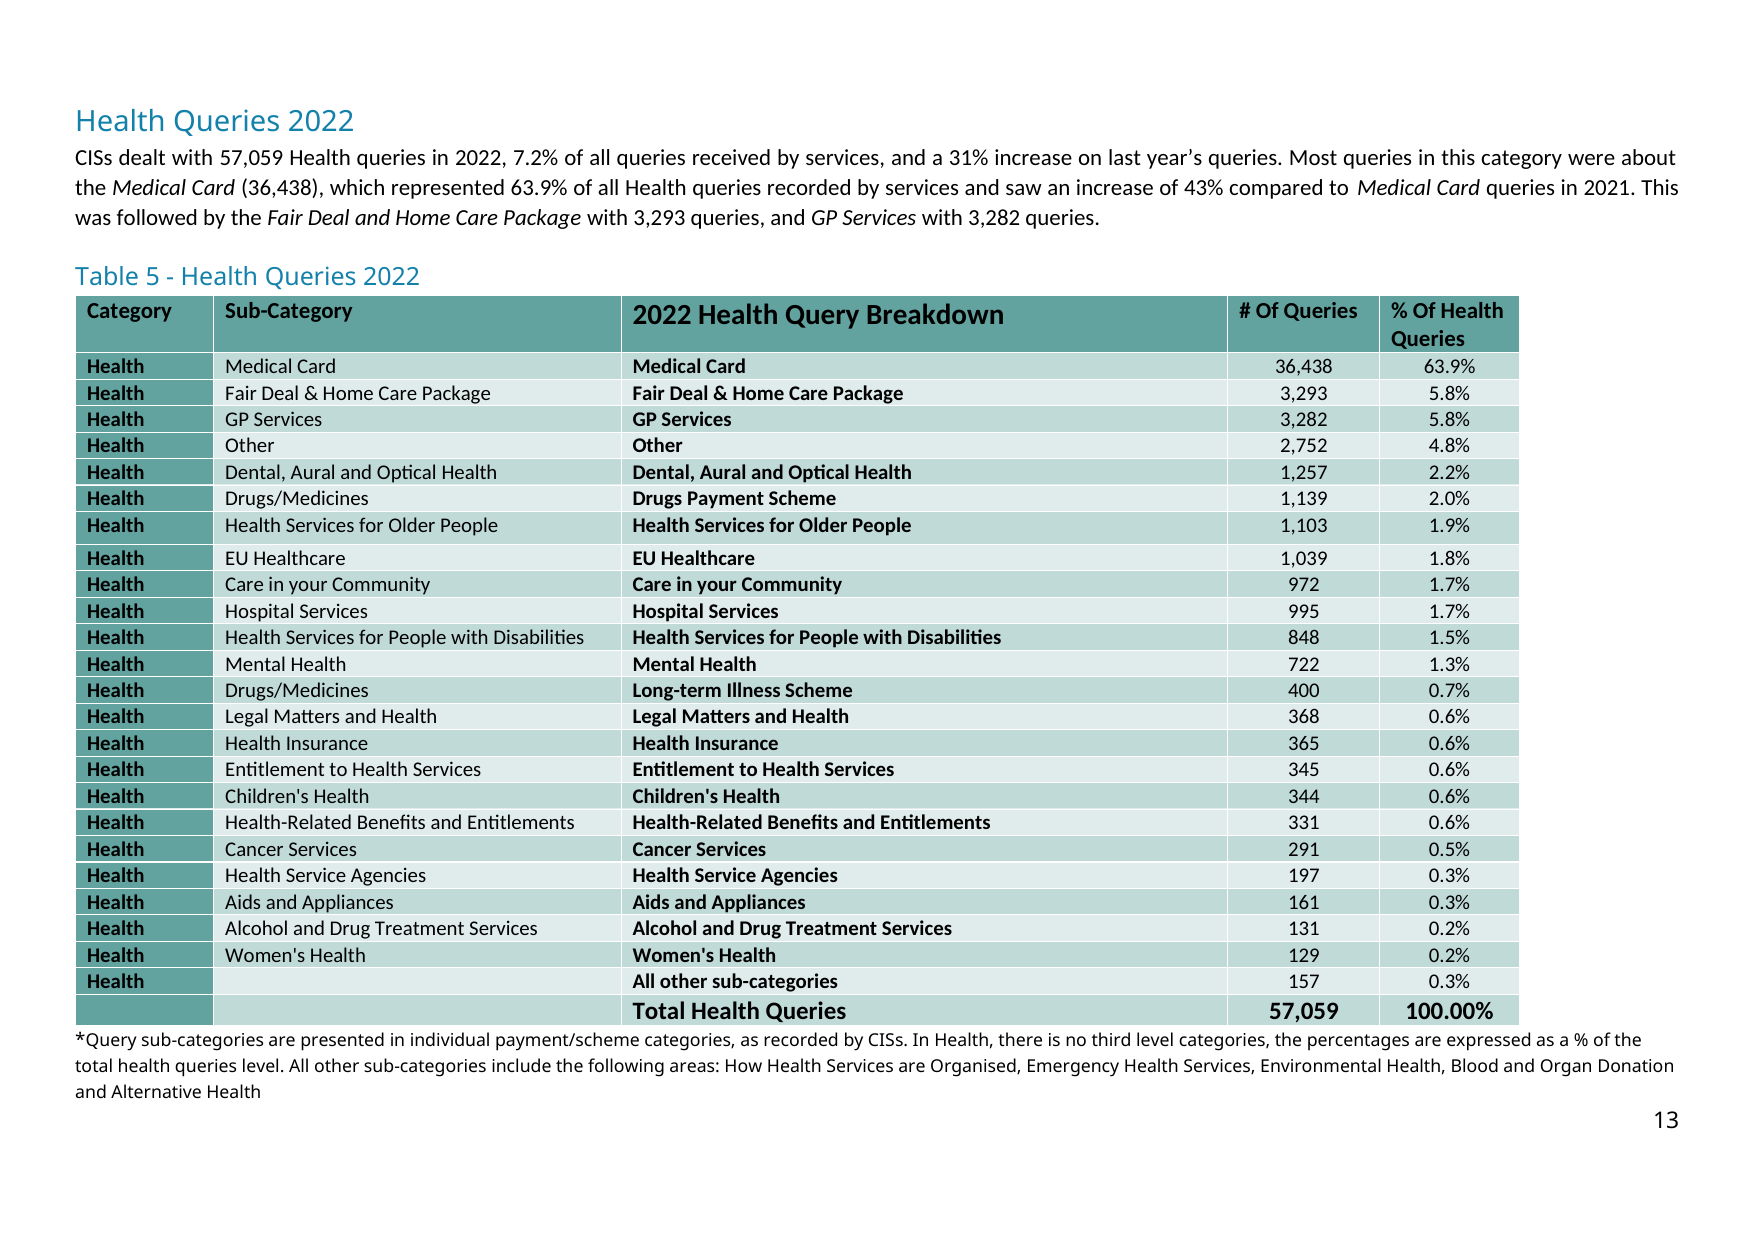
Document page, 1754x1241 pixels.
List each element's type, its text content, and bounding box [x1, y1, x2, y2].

table_cell 1,257 [1228, 459, 1379, 484]
table_cell Children's Health [214, 783, 621, 808]
table_cell 63.9% [1380, 353, 1519, 379]
table_cell 2.2% [1380, 459, 1519, 484]
table_cell 0.3% [1380, 889, 1519, 914]
subtitle Table 5 - Health Queries 2022 [75, 258, 1679, 292]
table_header Category [76, 296, 213, 352]
table_cell Hospital Services [622, 598, 1227, 623]
table_cell 1,139 [1228, 486, 1379, 511]
table_cell Health [76, 810, 213, 835]
table_header % Of Health Queries [1380, 296, 1519, 352]
table_cell Long-term Illness Scheme [622, 677, 1227, 703]
table_cell Women's Health [214, 942, 621, 967]
table_cell Health [76, 704, 213, 729]
table_cell 365 [1228, 730, 1379, 756]
table_cell 3,293 [1228, 380, 1379, 405]
table_cell Health [76, 459, 213, 484]
table_cell 5.8% [1380, 406, 1519, 432]
table_cell 368 [1228, 704, 1379, 729]
table_cell Dental, Aural and Optical Health [214, 459, 621, 484]
table_cell 131 [1228, 915, 1379, 941]
table_cell 161 [1228, 889, 1379, 914]
table_cell Drugs/Medicines [214, 486, 621, 511]
table_cell 848 [1228, 624, 1379, 650]
table_cell Health [76, 545, 213, 570]
table_cell [214, 968, 621, 994]
table_cell GP Services [214, 406, 621, 432]
table_cell 157 [1228, 968, 1379, 994]
table_cell Health [76, 380, 213, 405]
table_cell Entitlement to Health Services [214, 757, 621, 782]
table_cell 3,282 [1228, 406, 1379, 432]
table_cell 331 [1228, 810, 1379, 835]
table_cell Total Health Queries [622, 995, 1227, 1025]
table_cell Health [76, 730, 213, 756]
table_cell Drugs/Medicines [214, 677, 621, 703]
table_cell Health Services for People with Disabilities [622, 624, 1227, 650]
table_cell Health-Related Benefits and Entitlements [214, 810, 621, 835]
table_cell 1.7% [1380, 598, 1519, 623]
table_cell Health Services for People with Disabilities [214, 624, 621, 650]
table_cell Health Service Agencies [214, 863, 621, 888]
table_cell 0.2% [1380, 942, 1519, 967]
table_cell 0.6% [1380, 783, 1519, 808]
table_cell Health [76, 571, 213, 597]
table_cell 400 [1228, 677, 1379, 703]
table_cell Legal Matters and Health [622, 704, 1227, 729]
table_cell 0.3% [1380, 968, 1519, 994]
table_cell 129 [1228, 942, 1379, 967]
table_cell Other [214, 433, 621, 458]
text CISs dealt with 57,059 Health queries in 2022, 7.2% of all queries received by services, and a 31% increase on last year’s queries. Most queries in this category were about the Medical Card (36,438), which represented 63.9% of all Health queries recorded by services and saw an increase of 43% compared to Medical Card queries in 2021. This was followed by the Fair Deal and Home Care Package with 3,293 queries, and GP Services with 3,282 queries. [75, 143, 1679, 231]
table_cell Aids and Appliances [622, 889, 1227, 914]
table_cell EU Healthcare [214, 545, 621, 570]
table_header # Of Queries [1228, 296, 1379, 352]
table_cell 100.00% [1380, 995, 1519, 1025]
table_cell Health [76, 968, 213, 994]
table_cell 1.5% [1380, 624, 1519, 650]
table_cell 1.3% [1380, 651, 1519, 676]
table_cell Entitlement to Health Services [622, 757, 1227, 782]
table_header 2022 Health Query Breakdown [622, 296, 1227, 352]
table_cell Legal Matters and Health [214, 704, 621, 729]
table_cell 1.7% [1380, 571, 1519, 597]
table_cell Other [622, 433, 1227, 458]
table_cell 995 [1228, 598, 1379, 623]
table_cell Cancer Services [214, 836, 621, 861]
table_header Sub-Category [214, 296, 621, 352]
table_cell Fair Deal & Home Care Package [214, 380, 621, 405]
table_cell 1.8% [1380, 545, 1519, 570]
table_cell 1,039 [1228, 545, 1379, 570]
table_cell 2,752 [1228, 433, 1379, 458]
table_cell Care in your Community [622, 571, 1227, 597]
table_cell 0.6% [1380, 810, 1519, 835]
table_cell Health Services for Older People [214, 512, 621, 544]
table_cell Alcohol and Drug Treatment Services [214, 915, 621, 941]
table_cell 0.6% [1380, 704, 1519, 729]
table_cell 197 [1228, 863, 1379, 888]
table_cell [214, 995, 621, 1025]
table_cell 344 [1228, 783, 1379, 808]
table_cell Health Service Agencies [622, 863, 1227, 888]
table_cell EU Healthcare [622, 545, 1227, 570]
table_cell 0.3% [1380, 863, 1519, 888]
table_cell 722 [1228, 651, 1379, 676]
table_cell Mental Health [622, 651, 1227, 676]
table_cell 0.2% [1380, 915, 1519, 941]
table_cell 1.9% [1380, 512, 1519, 544]
table_cell Health [76, 512, 213, 544]
table_cell 36,438 [1228, 353, 1379, 379]
text *Query sub-categories are presented in individual payment/scheme categories, as recorded by CISs. In Health, there is no third level categories, the percentages are expressed as a % of the total health queries level. All other sub-categories include the following areas: How Health Services are Organised, Emergency Health Services, Environmental Health, Blood and Organ Donation and Alternative Health [75, 1026, 1679, 1104]
table_cell Health [76, 433, 213, 458]
table_cell 57,059 [1228, 995, 1379, 1025]
table_cell Health [76, 651, 213, 676]
table_cell 0.6% [1380, 730, 1519, 756]
table_cell [76, 995, 213, 1025]
table_cell Cancer Services [622, 836, 1227, 861]
subtitle Health Queries 2022 [75, 100, 1679, 140]
table_cell Health Insurance [214, 730, 621, 756]
table_cell Hospital Services [214, 598, 621, 623]
table_cell All other sub-categories [622, 968, 1227, 994]
table_cell 1,103 [1228, 512, 1379, 544]
table_cell Health [76, 757, 213, 782]
table_cell Health [76, 624, 213, 650]
table_cell Health [76, 353, 213, 379]
table_cell Dental, Aural and Optical Health [622, 459, 1227, 484]
table_cell Health [76, 783, 213, 808]
table_cell Children's Health [622, 783, 1227, 808]
table_cell Medical Card [622, 353, 1227, 379]
table_cell Health [76, 598, 213, 623]
table_cell 0.5% [1380, 836, 1519, 861]
table_cell Health-Related Benefits and Entitlements [622, 810, 1227, 835]
table_cell 0.6% [1380, 757, 1519, 782]
table_cell 5.8% [1380, 380, 1519, 405]
table_cell 972 [1228, 571, 1379, 597]
table_cell Mental Health [214, 651, 621, 676]
table_cell Health [76, 889, 213, 914]
table_cell Health [76, 406, 213, 432]
table_cell Fair Deal & Home Care Package [622, 380, 1227, 405]
table_cell 2.0% [1380, 486, 1519, 511]
table_cell 345 [1228, 757, 1379, 782]
table_cell GP Services [622, 406, 1227, 432]
table_cell 0.7% [1380, 677, 1519, 703]
table_cell Aids and Appliances [214, 889, 621, 914]
table_cell 291 [1228, 836, 1379, 861]
table_cell Health [76, 836, 213, 861]
table_cell Care in your Community [214, 571, 621, 597]
table_cell Health [76, 915, 213, 941]
table_cell Alcohol and Drug Treatment Services [622, 915, 1227, 941]
table_cell 4.8% [1380, 433, 1519, 458]
table_cell Health Services for Older People [622, 512, 1227, 544]
table_cell Health [76, 942, 213, 967]
table_cell Drugs Payment Scheme [622, 486, 1227, 511]
table_cell Health [76, 486, 213, 511]
table_cell Women's Health [622, 942, 1227, 967]
table_cell Health [76, 677, 213, 703]
table_cell Health [76, 863, 213, 888]
table_cell Health Insurance [622, 730, 1227, 756]
table_cell Medical Card [214, 353, 621, 379]
